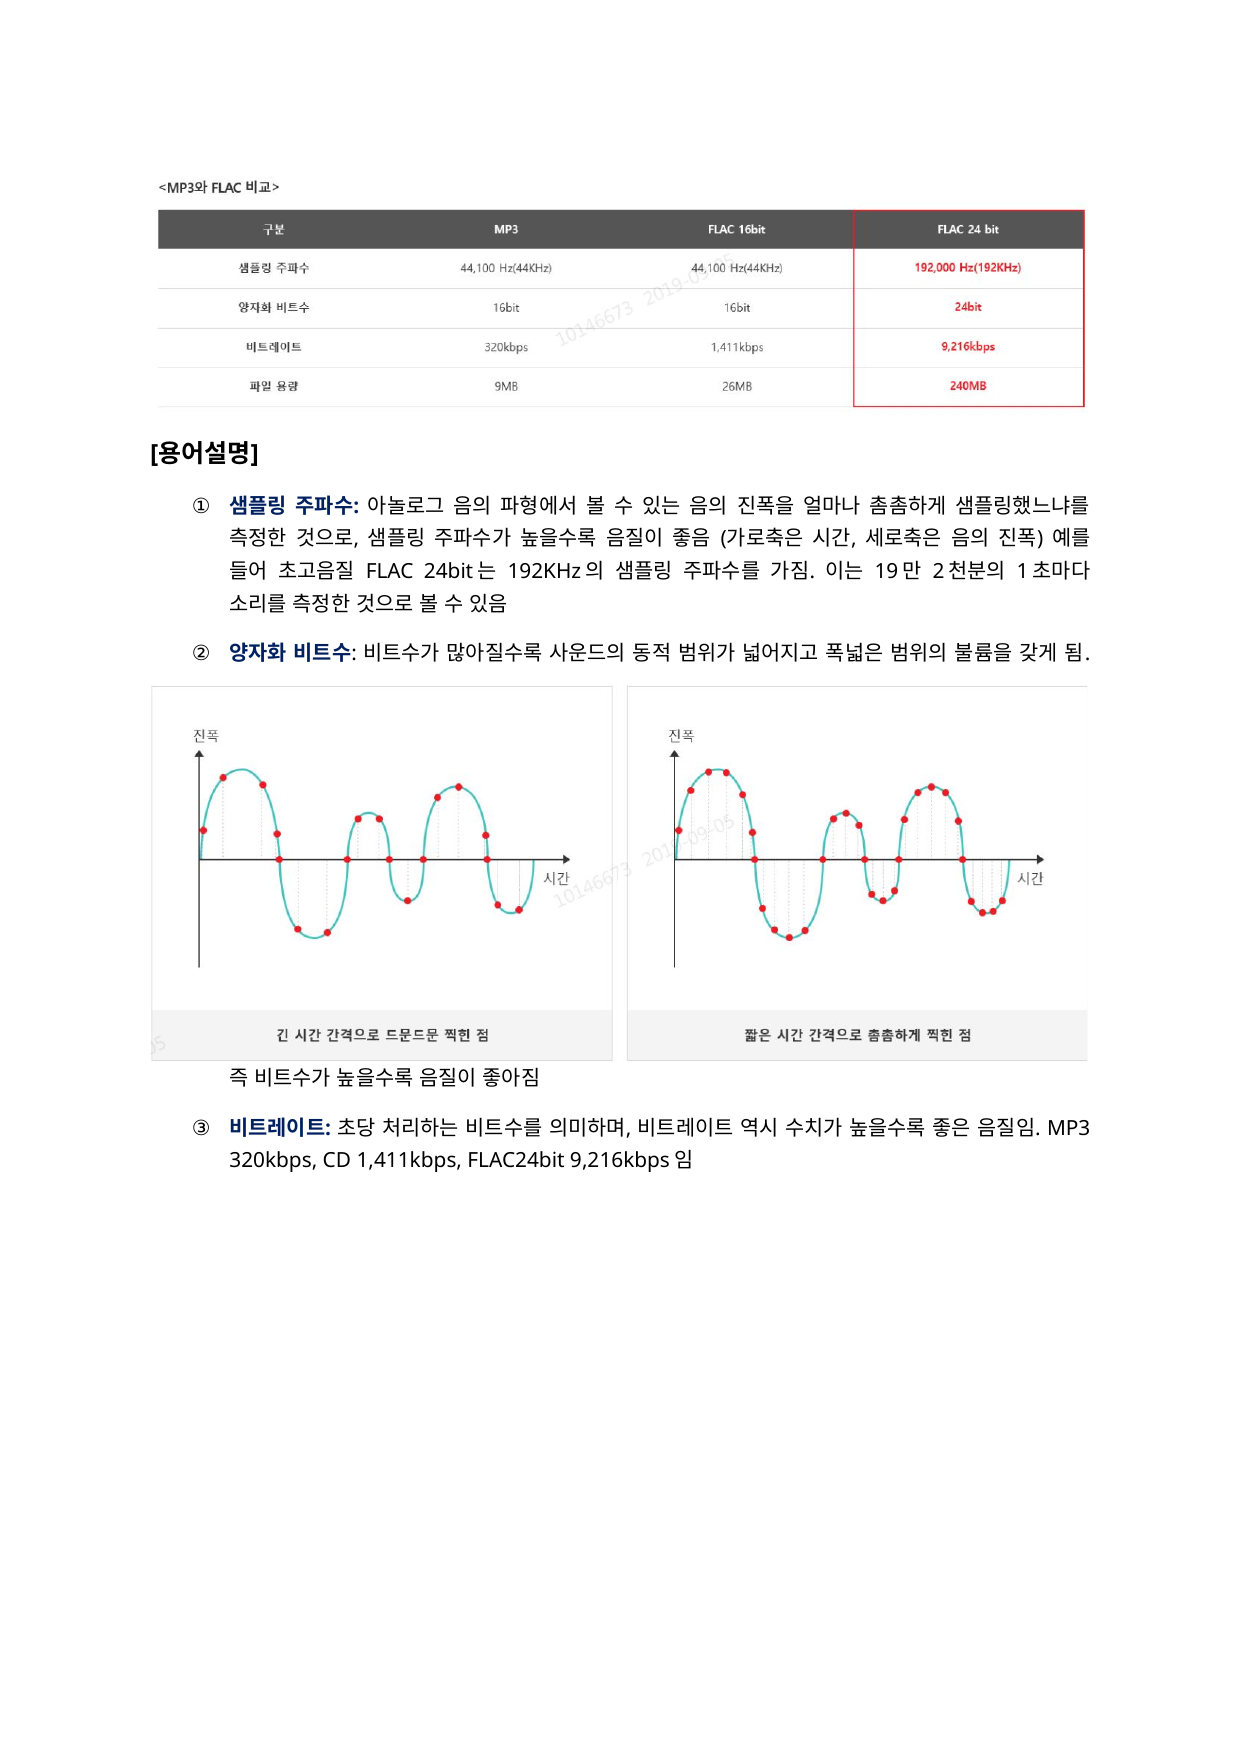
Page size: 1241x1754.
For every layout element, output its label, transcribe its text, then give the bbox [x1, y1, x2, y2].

list 샘플링 주파수: 아놀로그 음의 파형에서 볼 수 있는 음의 진폭을 얼마나 촘촘하게 샘플링했느냐를 측정한 것으로, 샘플링 주파수가 높을수록 음질이 좋음 (가로축은 시간, 세로축은 음의 진폭) 예를 들어 초고음질 FLAC 24bit는 192KHz의 샘플링 주파수를 가짐. 이는 19만 2천분의 1초마다 소리를 측정한 것으로 볼 수 있음 [192, 489, 1090, 617]
text [용어설명] [150, 433, 1090, 469]
list 비트레이트: 초당 처리하는 비트수를 의미하며, 비트레이트 역시 수치가 높을수록 좋은 음질임. MP3 320kbps, CD 1,411kbps, FLAC24bit 9,216kbps임 [192, 1111, 1090, 1174]
picture [150, 680, 1087, 1061]
picture [150, 177, 1091, 415]
